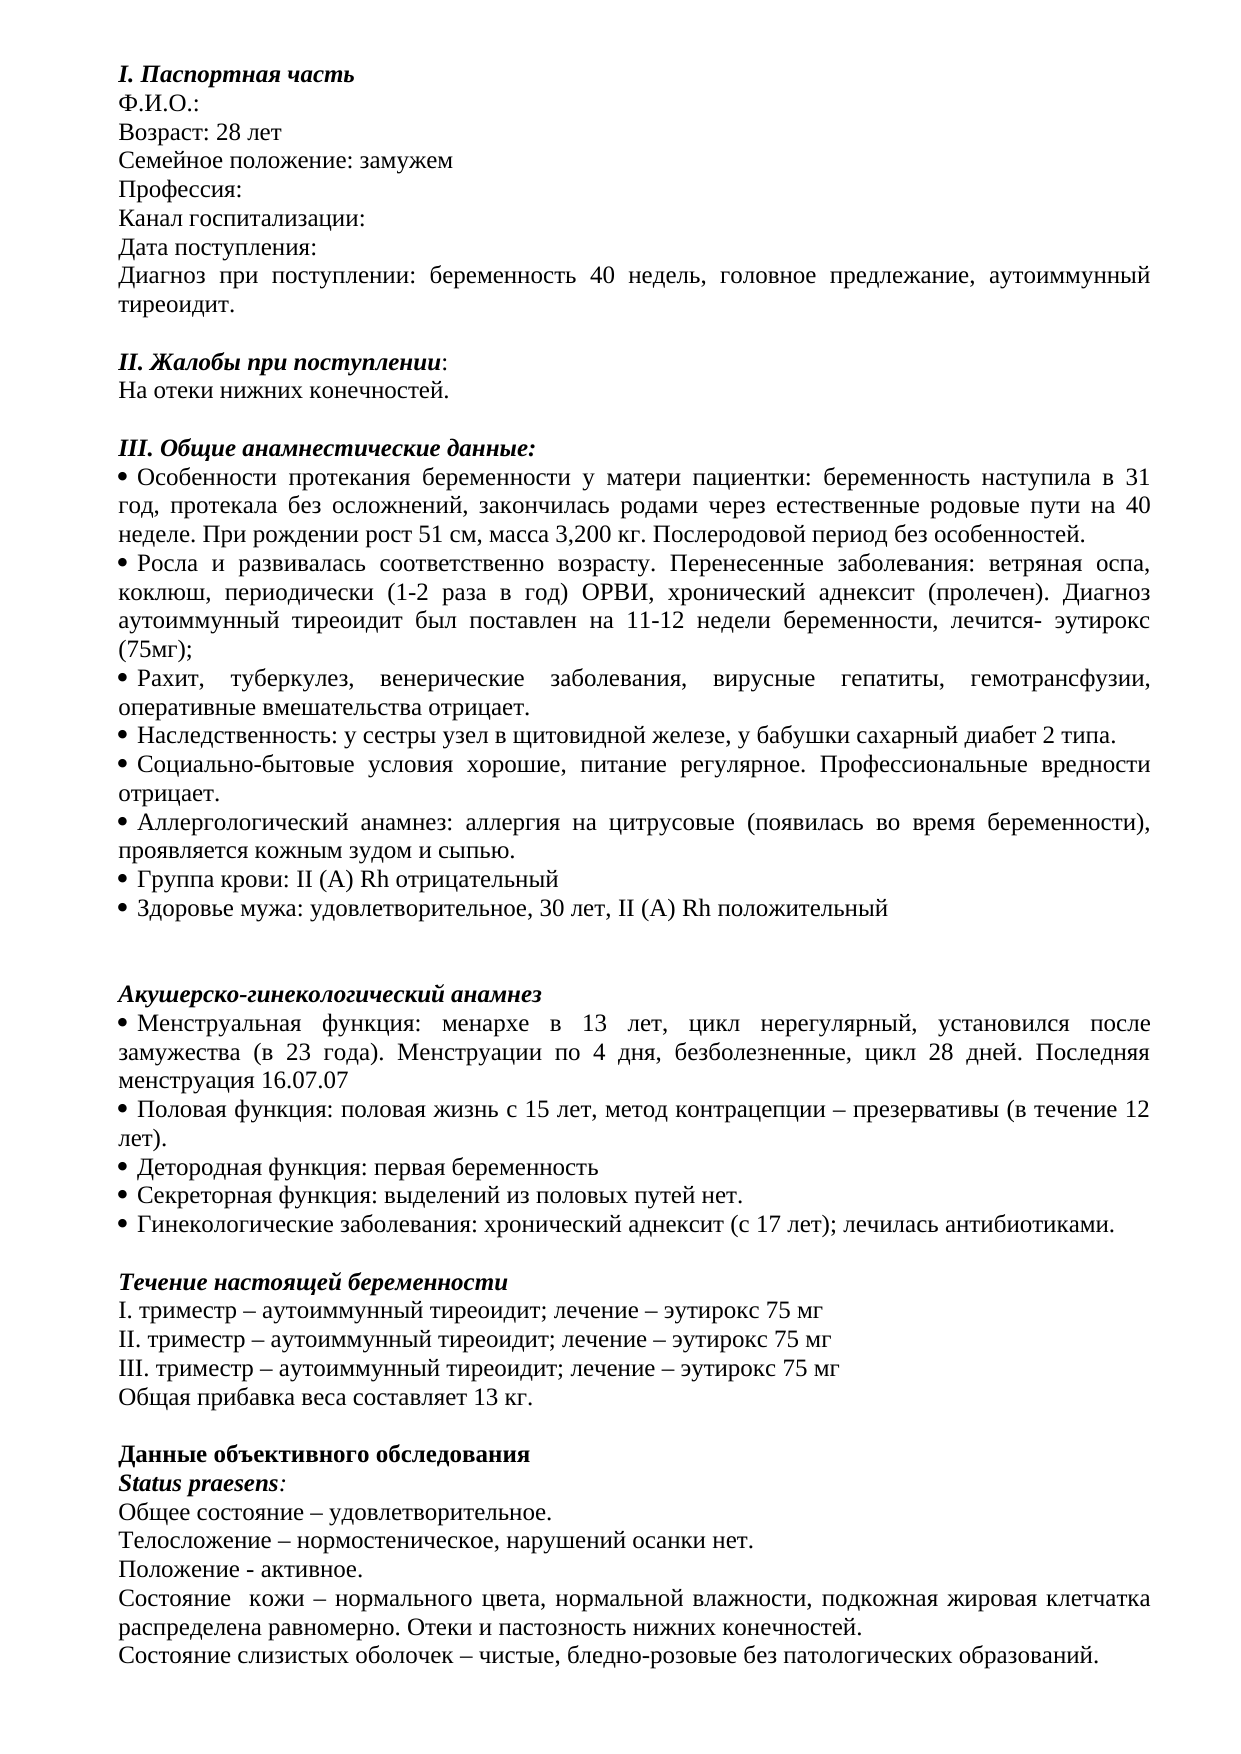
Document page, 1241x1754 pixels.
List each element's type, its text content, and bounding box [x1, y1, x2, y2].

list Половая функция: половая жизнь с 15 лет, метод контрацепции – презервативы (в течение 12 лет). [118, 1094, 1152, 1152]
text III. Общие анамнестические данные: [118, 433, 1152, 462]
list Менструальная функция: менархе в 13 лет, цикл нерегулярный, установился после замужества (в 23 года). Менструации по 4 дня, безболезненные, цикл 28 дней. Последняя менструация 16.07.07 [118, 1008, 1152, 1094]
text I. Паспортная часть [118, 59, 1152, 88]
text На отеки нижних конечностей. [118, 375, 1152, 404]
text Дата поступления: [118, 232, 1152, 260]
text Общая прибавка веса составляет . [118, 1382, 1152, 1410]
text II. Жалобы при поступлении: [118, 347, 1152, 375]
text Канал госпитализации: [118, 203, 1152, 232]
list Наследственность: у сестры узел в щитовидной железе, у бабушки сахарный диабет 2 типа. [118, 720, 1152, 749]
list Здоровье мужа: удовлетворительное, 30 лет, II (А) Rh положительный [118, 893, 1152, 922]
list Социально-бытовые условия хорошие, питание регулярное. Профессиональные вредности отрицает. [118, 749, 1152, 807]
list Росла и развивалась соответственно возрасту. Перенесенные заболевания: ветряная оспа, коклюш, периодически (1-2 раза в год) ОРВИ, хронический аднексит (пролечен). Диагноз аутоиммунный тиреоидит был поставлен на 11-12 недели беременности, лечится- эутирокс (75мг); [118, 548, 1152, 663]
text Положение - активное. [118, 1554, 1152, 1583]
text Ф.И.О.: [118, 88, 1152, 117]
list Гинекологические заболевания: хронический аднексит (с 17 лет); лечилась антибиотиками. [118, 1209, 1152, 1238]
text Диагноз при поступлении: беременность 40 недель, головное предлежание, аутоиммунный тиреоидит. [118, 260, 1152, 318]
text Status praesens: [118, 1468, 1152, 1497]
text триместр – аутоиммунный тиреоидит; лечение – эутирокс 75 мг [118, 1295, 1152, 1324]
list Секреторная функция: выделений из половых путей нет. [118, 1180, 1152, 1209]
text Состояние слизистых оболочек – чистые, бледно-розовые без патологических образований. [118, 1640, 1152, 1669]
list Группа крови: II (А) Rh отрицательный [118, 864, 1152, 893]
list Детородная функция: первая беременность [118, 1152, 1152, 1180]
text Семейное положение: замужем [118, 145, 1152, 174]
text Профессия: [118, 174, 1152, 203]
list Особенности протекания беременности у матери пациентки: беременность наступила в 31 год, протекала без осложнений, закончилась родами через естественные родовые пути на 40 неделе. При рождении рост , масса . Послеродовой период без особенностей. [118, 462, 1152, 548]
text Возраст: 28 лет [118, 117, 1152, 145]
text Общее состояние – удовлетворительное. [118, 1497, 1152, 1525]
text Течение настоящей беременности [118, 1267, 1152, 1295]
list Аллергологический анамнез: аллергия на цитрусовые (появилась во время беременности), проявляется кожным зудом и сыпью. [118, 807, 1152, 864]
text Данные объективного обследования [118, 1439, 1152, 1468]
text II. триместр – аутоиммунный тиреоидит; лечение – эутирокс 75 мг [118, 1324, 1152, 1353]
text Акушерско-гинекологический анамнез [118, 979, 1152, 1008]
text III. триместр – аутоиммунный тиреоидит; лечение – эутирокс 75 мг [118, 1353, 1152, 1382]
text Телосложение – нормостеническое, нарушений осанки нет. [118, 1525, 1152, 1554]
list Рахит, туберкулез, венерические заболевания, вирусные гепатиты, гемотрансфузии, оперативные вмешательства отрицает. [118, 663, 1152, 720]
text Состояние кожи – нормального цвета, нормальной влажности, подкожная жировая клетчатка распределена равномерно. Отеки и пастозность нижних конечностей. [118, 1583, 1152, 1640]
